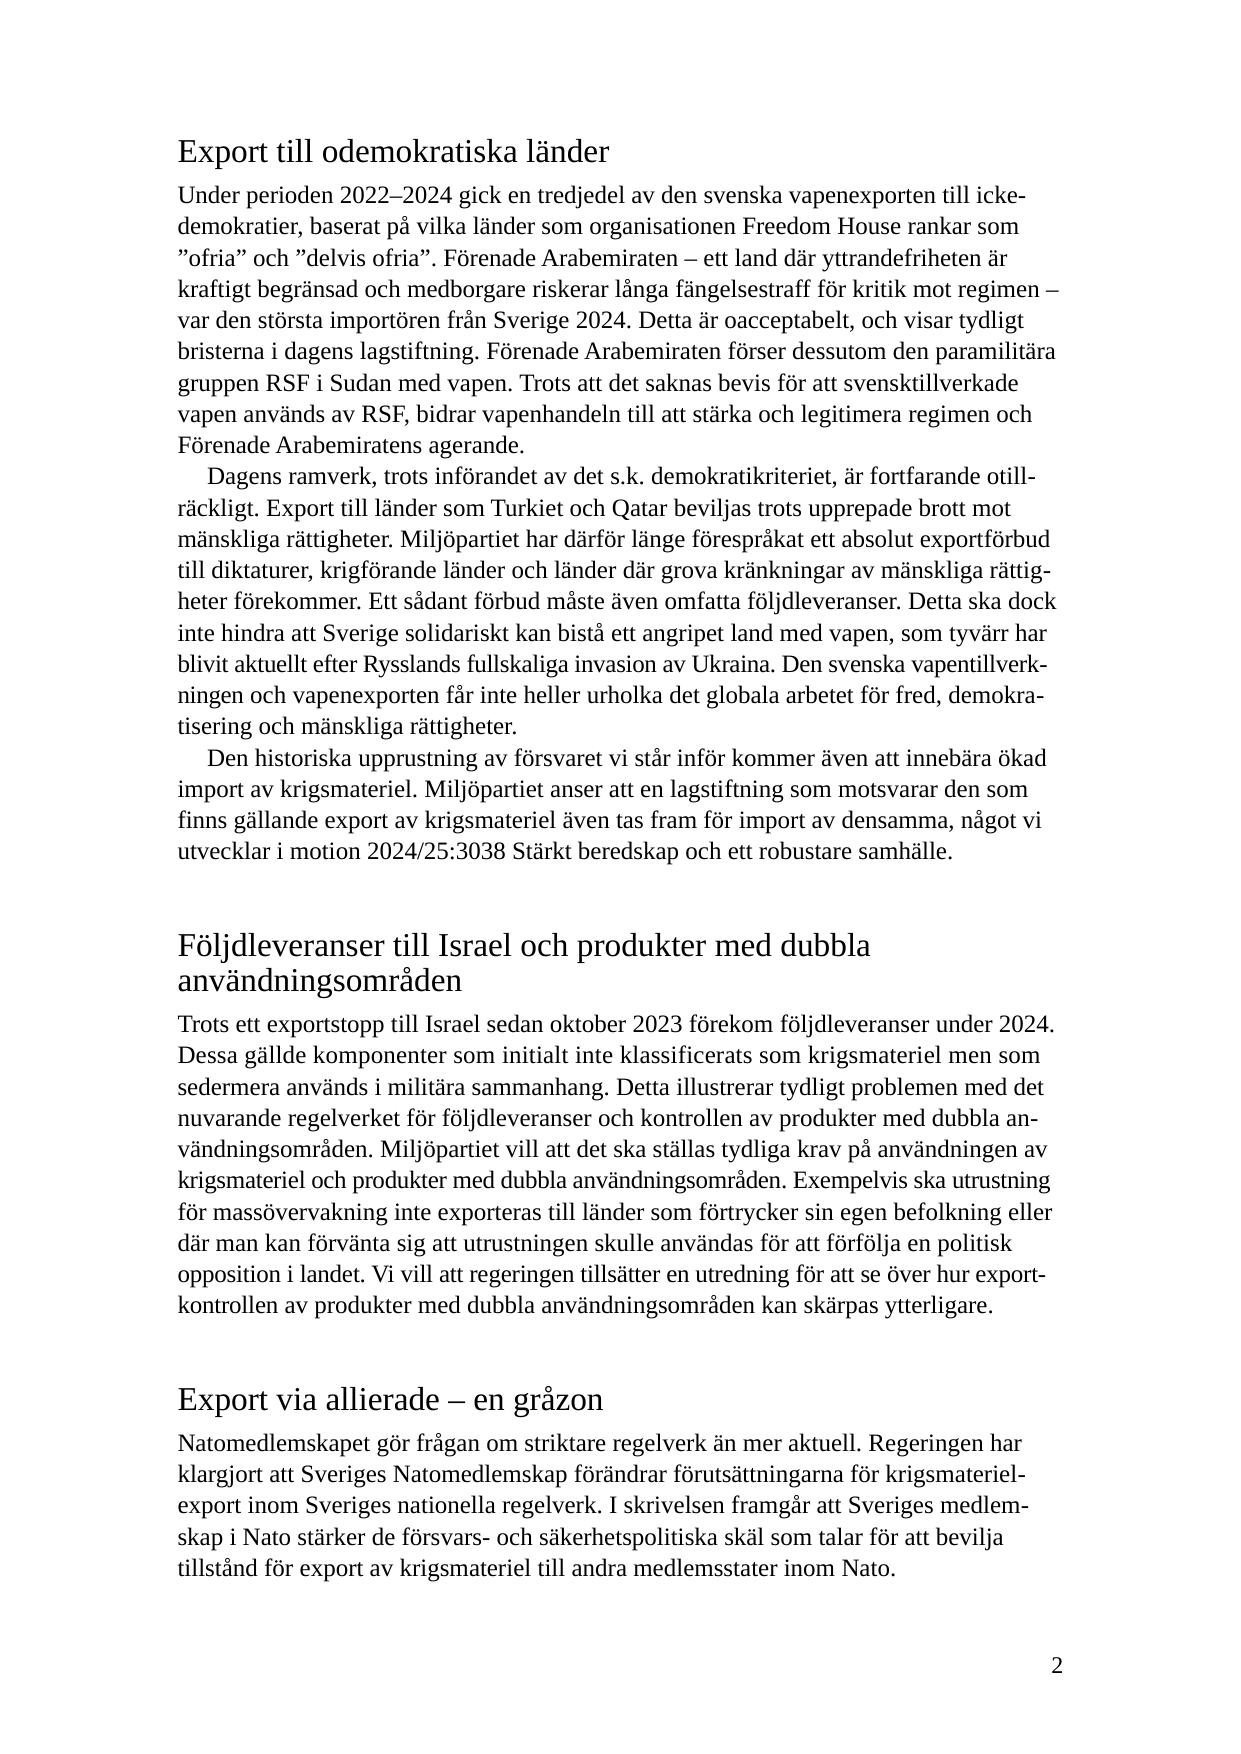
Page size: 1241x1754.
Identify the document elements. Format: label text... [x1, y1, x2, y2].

text Trots ett exportstopp till Israel sedan oktober 2023 förekom följdleveranser under 2024. Dessa gällde komponenter som initialt inte klassificerats som krigsmateriel men som sedermera används i militära sammanhang. Detta illustrerar tydligt problemen med det nuvarande regelverket för följdleveranser och kontrollen av produkter med dubbla användningsområden. Miljöpartiet vill att det ska ställas tydliga krav på användningen av krigsmateriel och produkter med dubbla användningsområden. Exempelvis ska utrustning för massövervakning inte exporteras till länder som förtrycker sin egen befolkning eller där man kan förvänta sig att utrustningen skulle användas för att förfölja en politisk opposition i landet. Vi vill att regeringen tillsätter en utredning för att se över hur exportkontrollen av produkter med dubbla användningsområden kan skärpas ytterligare. [177, 1007, 1063, 1319]
text Under perioden 2022–2024 gick en tredjedel av den svenska vapenexporten till icke-demokratier, baserat på vilka länder som organisationen Freedom House rankar som ”ofria” och ”delvis ofria”. Förenade Arabemiraten – ett land där yttrandefriheten är kraftigt begränsad och medborgare riskerar långa fängelsestraff för kritik mot regimen – var den största importören från Sverige 2024. Detta är oacceptabelt, och visar tydligt bristerna i dagens lagstiftning. Förenade Arabemiraten förser dessutom den paramilitära gruppen RSF i Sudan med vapen. Trots att det saknas bevis för att svensktillverkade vapen används av RSF, bidrar vapenhandeln till att stärka och legitimera regimen och Förenade Arabemiratens agerande. [177, 178, 1063, 459]
text Den historiska upprustning av försvaret vi står inför kommer även att innebära ökad import av krigsmateriel. Miljöpartiet anser att en lagstiftning som motsvarar den som finns gällande export av krigsmateriel även tas fram för import av densamma, något vi utvecklar i motion 2024/25:3038 Stärkt beredskap och ett robustare samhälle. [177, 740, 1063, 865]
subtitle Export via allierade – en gråzon [177, 1382, 1063, 1417]
subtitle Export till odemokratiska länder [177, 134, 1063, 169]
text Dagens ramverk, trots införandet av det s.k. demokratikriteriet, är fortfarande otillräckligt. Export till länder som Turkiet och Qatar beviljas trots upprepade brott mot mänskliga rättigheter. Miljöpartiet har därför länge förespråkat ett absolut exportförbud till diktaturer, krigförande länder och länder där grova kränkningar av mänskliga rättigheter förekommer. Ett sådant förbud måste även omfatta följdleveranser. Detta ska dock inte hindra att Sverige solidariskt kan bistå ett angripet land med vapen, som tyvärr har blivit aktuellt efter Rysslands fullskaliga invasion av Ukraina. Den svenska vapentillverkningen och vapenexporten får inte heller urholka det globala arbetet för fred, demokratisering och mänskliga rättigheter. [177, 459, 1063, 740]
subtitle Följdleveranser till Israel och produkter med dubbla användningsområden [177, 928, 1063, 998]
text Natomedlemskapet gör frågan om striktare regelverk än mer aktuell. Regeringen har klargjort att Sveriges Natomedlemskap förändrar förutsättningarna för krigsmaterielexport inom Sveriges nationella regelverk. I skrivelsen framgår att Sveriges medlemskap i Nato stärker de försvars- och säkerhetspolitiska skäl som talar för att bevilja tillstånd för export av krigsmateriel till andra medlemsstater inom Nato. [177, 1426, 1063, 1582]
